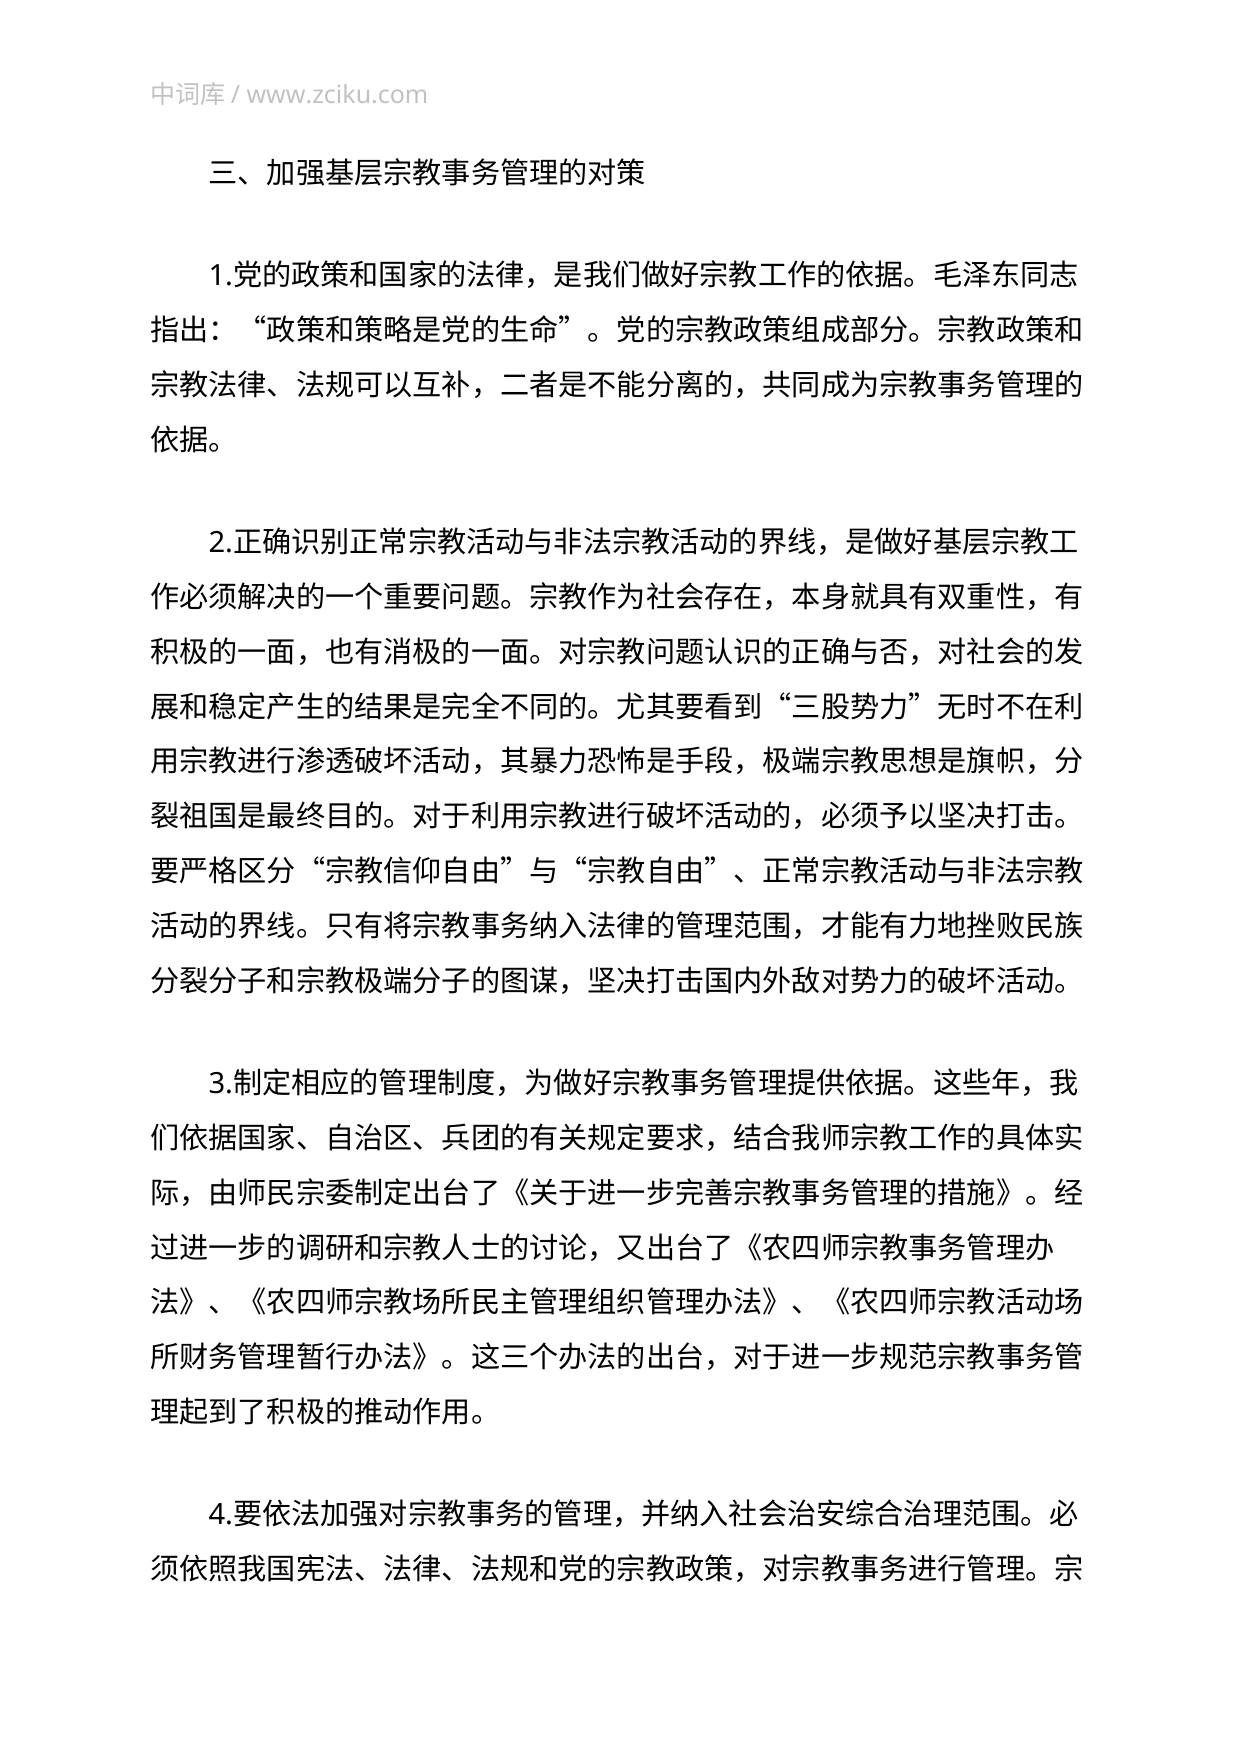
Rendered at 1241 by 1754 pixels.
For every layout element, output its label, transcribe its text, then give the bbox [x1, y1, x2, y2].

text 三、加强基层宗教事务管理的对策 [150, 150, 1090, 192]
text 1.党的政策和国家的法律，是我们做好宗教工作的依据。毛泽东同志指出：“政策和策略是党的生命”。党的宗教政策组成部分。宗教政策和宗教法律、法规可以互补，二者是不能分离的，共同成为宗教事务管理的依据。 [150, 252, 1090, 459]
text 3.制定相应的管理制度，为做好宗教事务管理提供依据。这些年，我们依据国家、自治区、兵团的有关规定要求，结合我师宗教工作的具体实际，由师民宗委制定出台了《关于进一步完善宗教事务管理的措施》。经过进一步的调研和宗教人士的讨论，又出台了《农四师宗教事务管理办法》、《农四师宗教场所民主管理组织管理办法》、《农四师宗教活动场所财务管理暂行办法》。这三个办法的出台，对于进一步规范宗教事务管理起到了积极的推动作用。 [150, 1059, 1090, 1431]
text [150, 1491, 1090, 1588]
text 2.正确识别正常宗教活动与非法宗教活动的界线，是做好基层宗教工作必须解决的一个重要问题。宗教作为社会存在，本身就具有双重性，有积极的一面，也有消极的一面。对宗教问题认识的正确与否，对社会的发展和稳定产生的结果是完全不同的。尤其要看到“三股势力”无时不在利用宗教进行渗透破坏活动，其暴力恐怖是手段，极端宗教思想是旗帜，分裂祖国是最终目的。对于利用宗教进行破坏活动的，必须予以坚决打击。要严格区分“宗教信仰自由”与“宗教自由”、正常宗教活动与非法宗教活动的界线。只有将宗教事务纳入法律的管理范围，才能有力地挫败民族分裂分子和宗教极端分子的图谋，坚决打击国内外敌对势力的破坏活动。 [150, 518, 1090, 1000]
